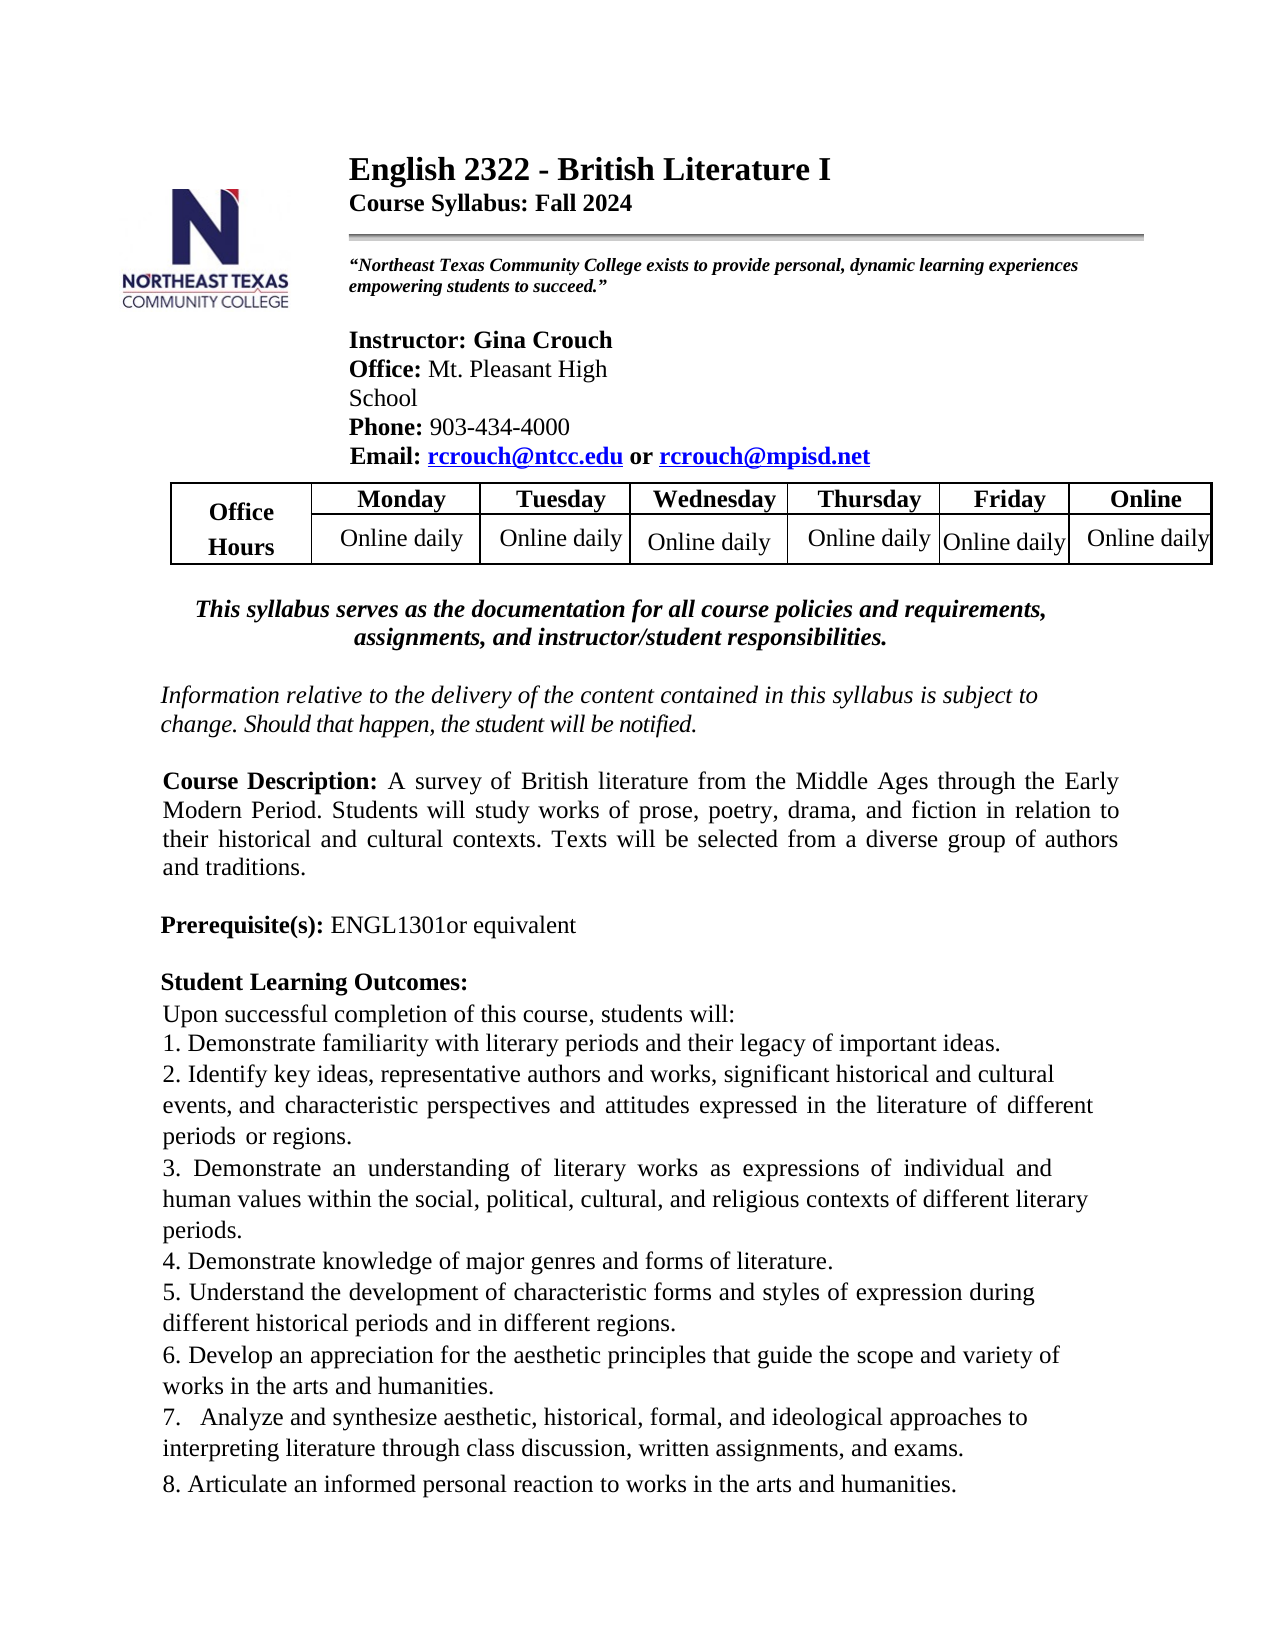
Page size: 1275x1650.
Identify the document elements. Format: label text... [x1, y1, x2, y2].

table_header Tuesday [481, 484, 629, 513]
text 6. Develop an appreciation for the aesthetic principles that guide the scope and variety of works in the arts and humanities. [162, 1338, 1119, 1400]
table_cell Online daily [940, 515, 1068, 563]
text Course Description: A survey of British literature from the Middle Ages through the Early Modern Period. Students will study works of prose, poetry, drama, and fiction in relation to their historical and cultural contexts. Texts will be selected from a diverse group of authors and traditions. [162, 767, 1119, 881]
text 1. Demonstrate familiarity with literary periods and their legacy of important ideas. [162, 1028, 1127, 1057]
table_cell Online daily [631, 515, 787, 563]
text Email: rcrouch@ntcc.edu or rcrouch@mpisd.net [274, 441, 1125, 469]
table_cell Online daily [312, 515, 479, 563]
table_header Wednesday [631, 484, 787, 513]
picture [119, 189, 292, 312]
table_header Friday [940, 484, 1068, 513]
table_cell Online daily [1070, 515, 1210, 563]
text “Northeast Texas Community College exists to provide personal, dynamic learning experiences empowering students to succeed.” [349, 253, 1125, 297]
text Upon successful completion of this course, students will: [162, 999, 1127, 1028]
text Office: Mt. Pleasant High School [349, 354, 662, 412]
table_cell Online daily [788, 515, 939, 563]
table_header Thursday [788, 484, 939, 513]
text Course Syllabus: Fall 2024 [349, 188, 1125, 217]
text Instructor: Gina Crouch [349, 325, 1125, 354]
subtitle Student Learning Outcomes: [160, 967, 1125, 997]
text 4. Demonstrate knowledge of major genres and forms of literature. [162, 1244, 1127, 1275]
text 5. Understand the development of characteristic forms and styles of expression during different historical periods and in different regions. [162, 1276, 1119, 1338]
table_cell Online daily [481, 515, 629, 563]
text Prerequisite(s): ENGL1301or equivalent [160, 910, 1089, 939]
table_header Monday [312, 484, 479, 513]
text English 2322 - British Literature I [349, 150, 1151, 188]
text 8. Articulate an informed personal reaction to works in the arts and humanities. [150, 1470, 1119, 1498]
table_header Online [1070, 484, 1210, 513]
table_header Office Hours [172, 484, 311, 563]
text This syllabus serves as the documentation for all course policies and requirements, assignments, and instructor/student responsibilities. [160, 594, 1084, 651]
picture [348, 234, 1144, 241]
text 7. Analyze and synthesize aesthetic, historical, formal, and ideological approaches to interpreting literature through class discussion, written assignments, and exams. [162, 1401, 1119, 1463]
text Information relative to the delivery of the content contained in this syllabus is subject to change. Should that happen, the student will be notified. [160, 680, 1084, 737]
text 3. Demonstrate an understanding of literary works as expressions of individual and human values within the social, political, cultural, and religious contexts of different literary periods. [162, 1151, 1119, 1244]
text 2. Identify key ideas, representative authors and works, significant historical and cultural events, and characteristic perspectives and attitudes expressed in the literature of different periods or regions. [162, 1057, 1119, 1151]
text Phone: 903-434-4000 [349, 412, 1113, 441]
